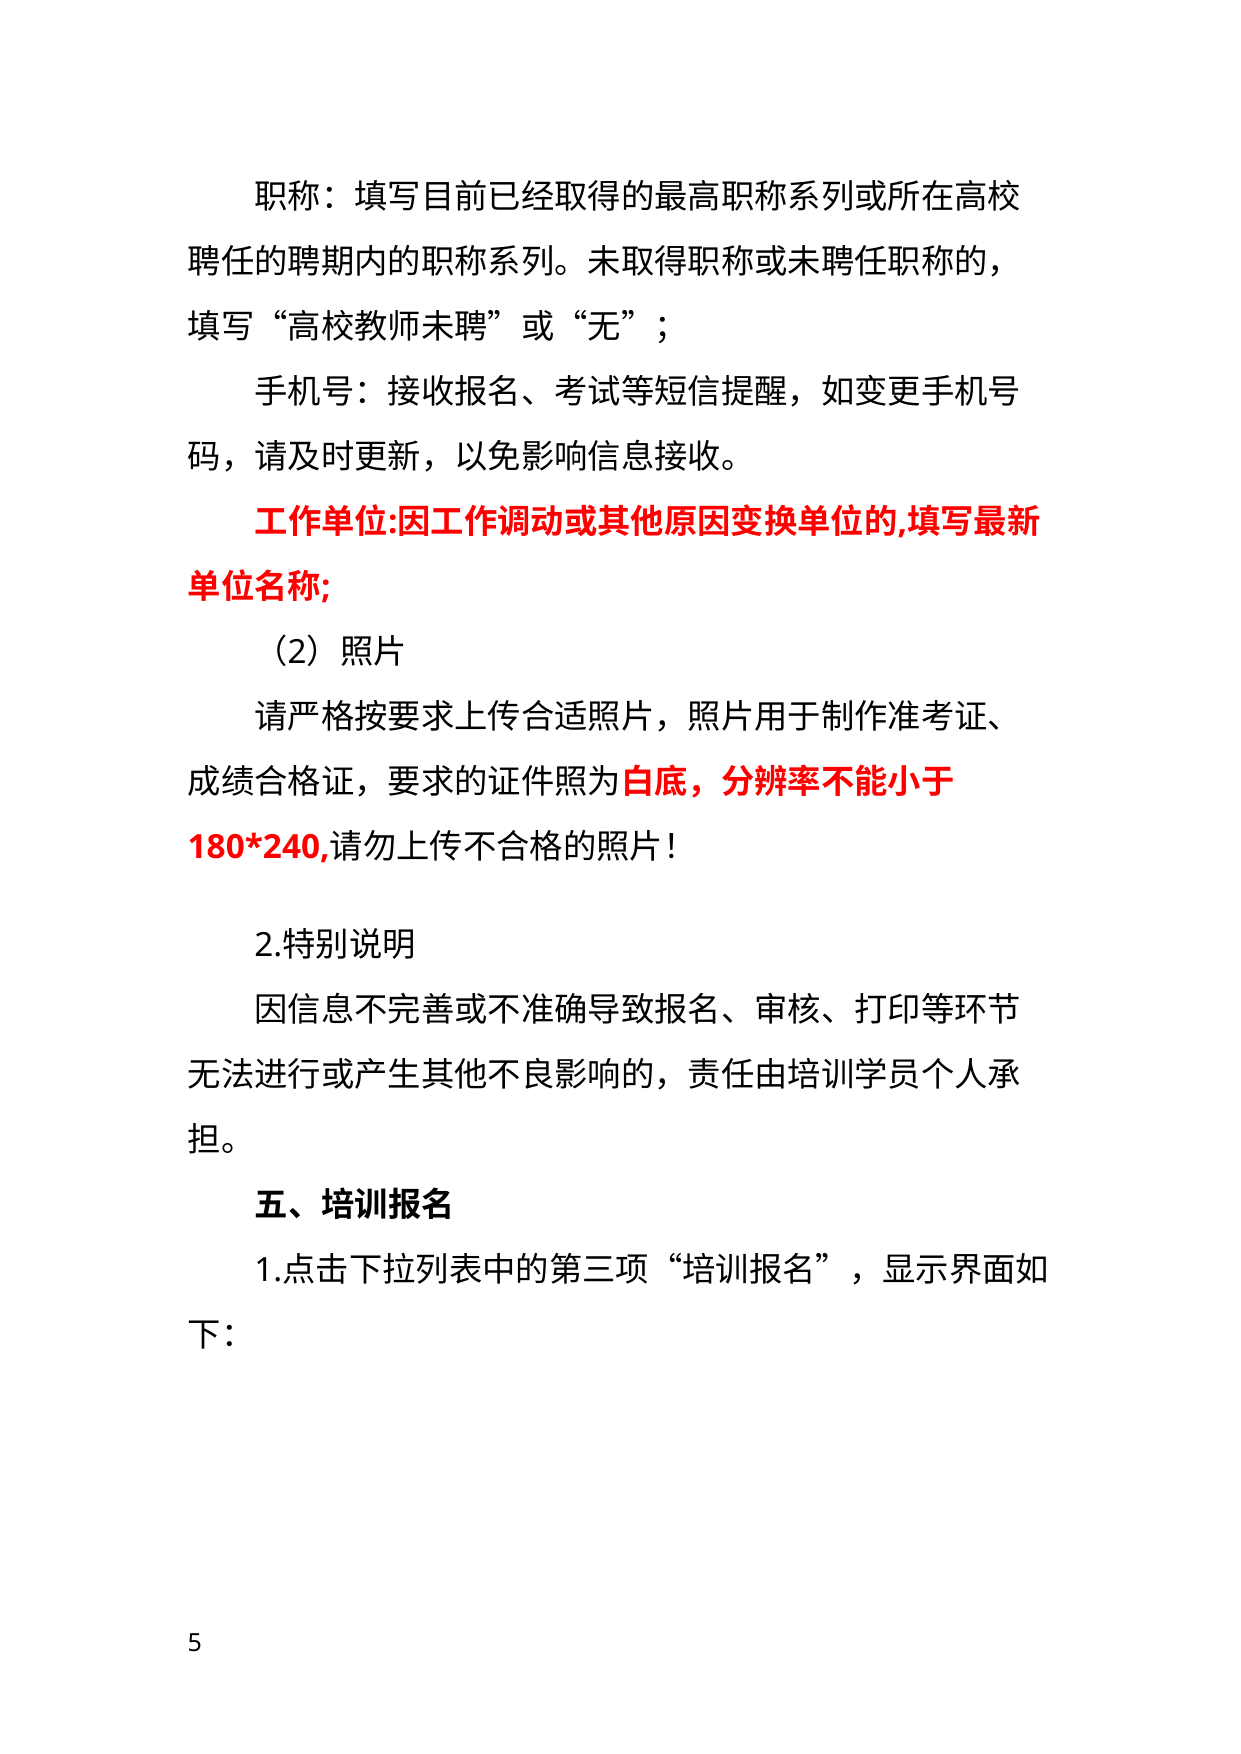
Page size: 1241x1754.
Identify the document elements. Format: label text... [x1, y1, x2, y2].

text 请严格按要求上传合适照片，照片用于制作准考证、成绩合格证，要求的证件照为白底，分辨率不能小于180*240,请勿上传不合格的照片！ [187, 682, 1053, 877]
text 手机号：接收报名、考试等短信提醒，如变更手机号码，请及时更新，以免影响信息接收。 [187, 357, 1053, 487]
text 职称：填写目前已经取得的最高职称系列或所在高校聘任的聘期内的职称系列。未取得职称或未聘任职称的，填写“高校教师未聘”或“无”； [187, 162, 1053, 357]
text 1.点击下拉列表中的第三项“培训报名”，显示界面如下： [187, 1234, 1053, 1364]
text 2.特别说明 [187, 909, 1053, 974]
text 五、培训报名 [187, 1169, 1053, 1234]
text 工作单位:因工作调动或其他原因变换单位的,填写最新单位名称; [187, 487, 1053, 617]
text 因信息不完善或不准确导致报名、审核、打印等环节无法进行或产生其他不良影响的，责任由培训学员个人承担。 [187, 974, 1053, 1169]
text （2）照片 [187, 617, 1053, 682]
